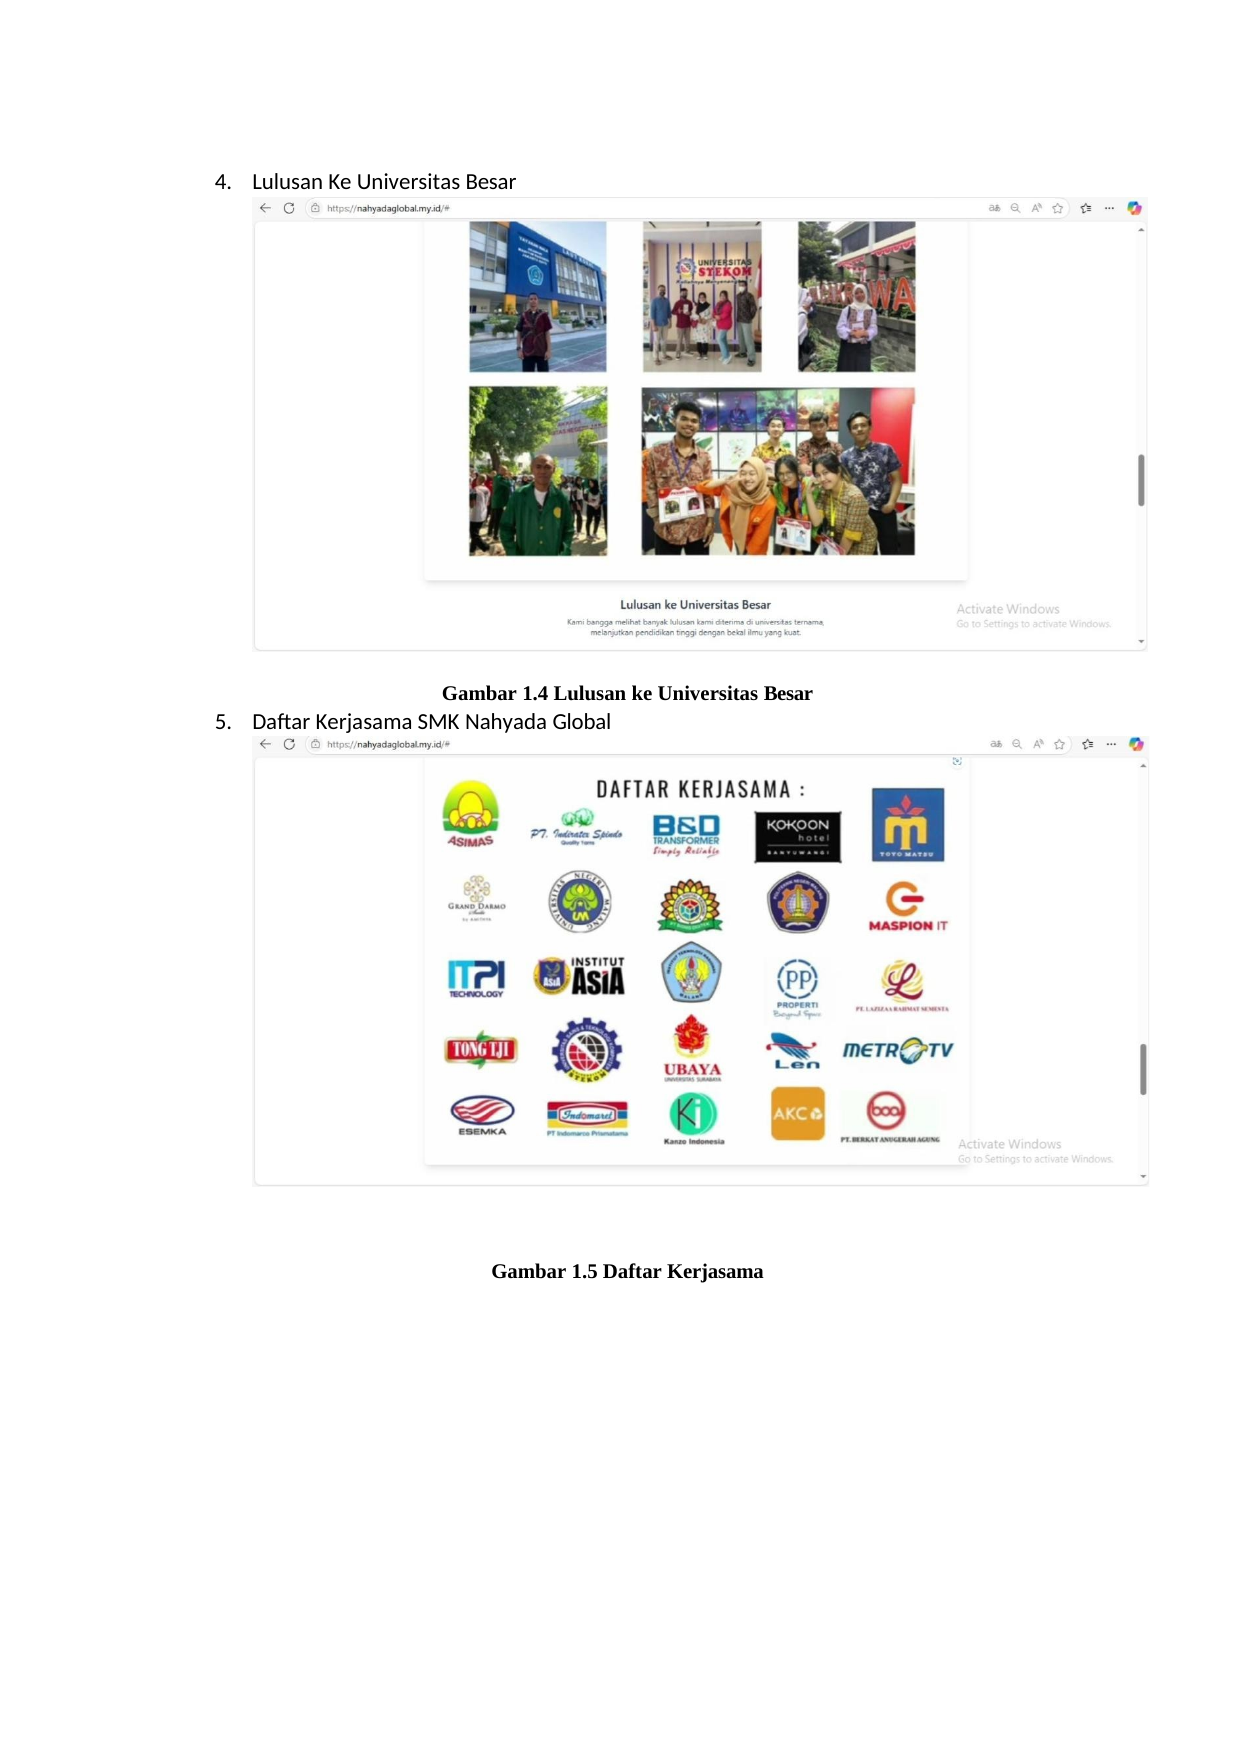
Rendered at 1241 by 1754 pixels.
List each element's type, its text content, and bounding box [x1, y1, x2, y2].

text Gambar 1.4 Lulusan ke Universitas Besar [241, 680, 1013, 704]
text Gambar 1.5 Daftar Kerjasama [241, 1259, 1013, 1283]
list Lulusan Ke Universitas Besar [214, 167, 1166, 195]
picture [252, 736, 1150, 1187]
picture [252, 197, 1148, 652]
list Daftar Kerjasama SMK Nahyada Global [214, 707, 1166, 735]
